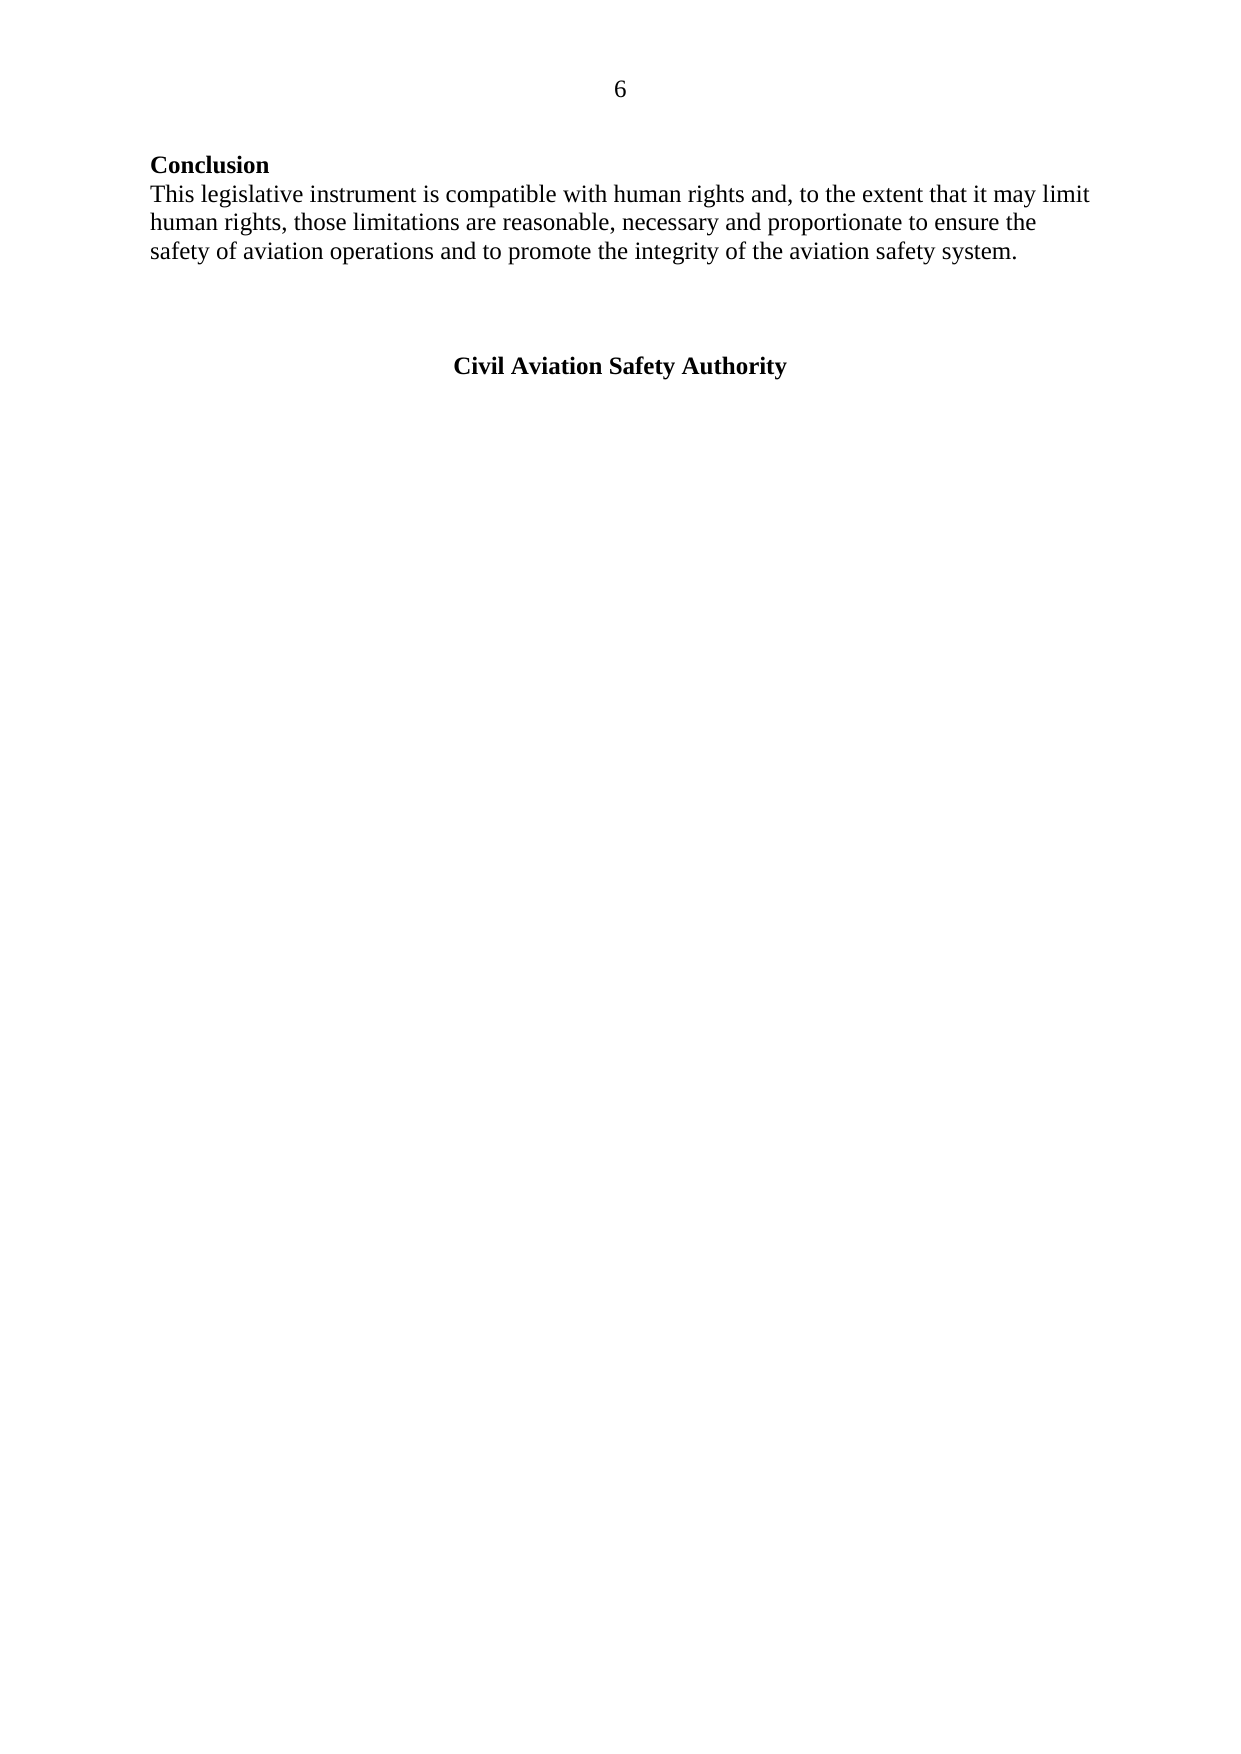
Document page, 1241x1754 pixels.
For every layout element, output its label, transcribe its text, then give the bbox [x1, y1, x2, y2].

text Civil Aviation Safety Authority [150, 351, 1090, 380]
text Conclusion [150, 150, 1090, 179]
text This legislative instrument is compatible with human rights and, to the extent that it may limit human rights, those limitations are reasonable, necessary and proportionate to ensure the safety of aviation operations and to promote the integrity of the aviation safety system. [150, 179, 1090, 265]
